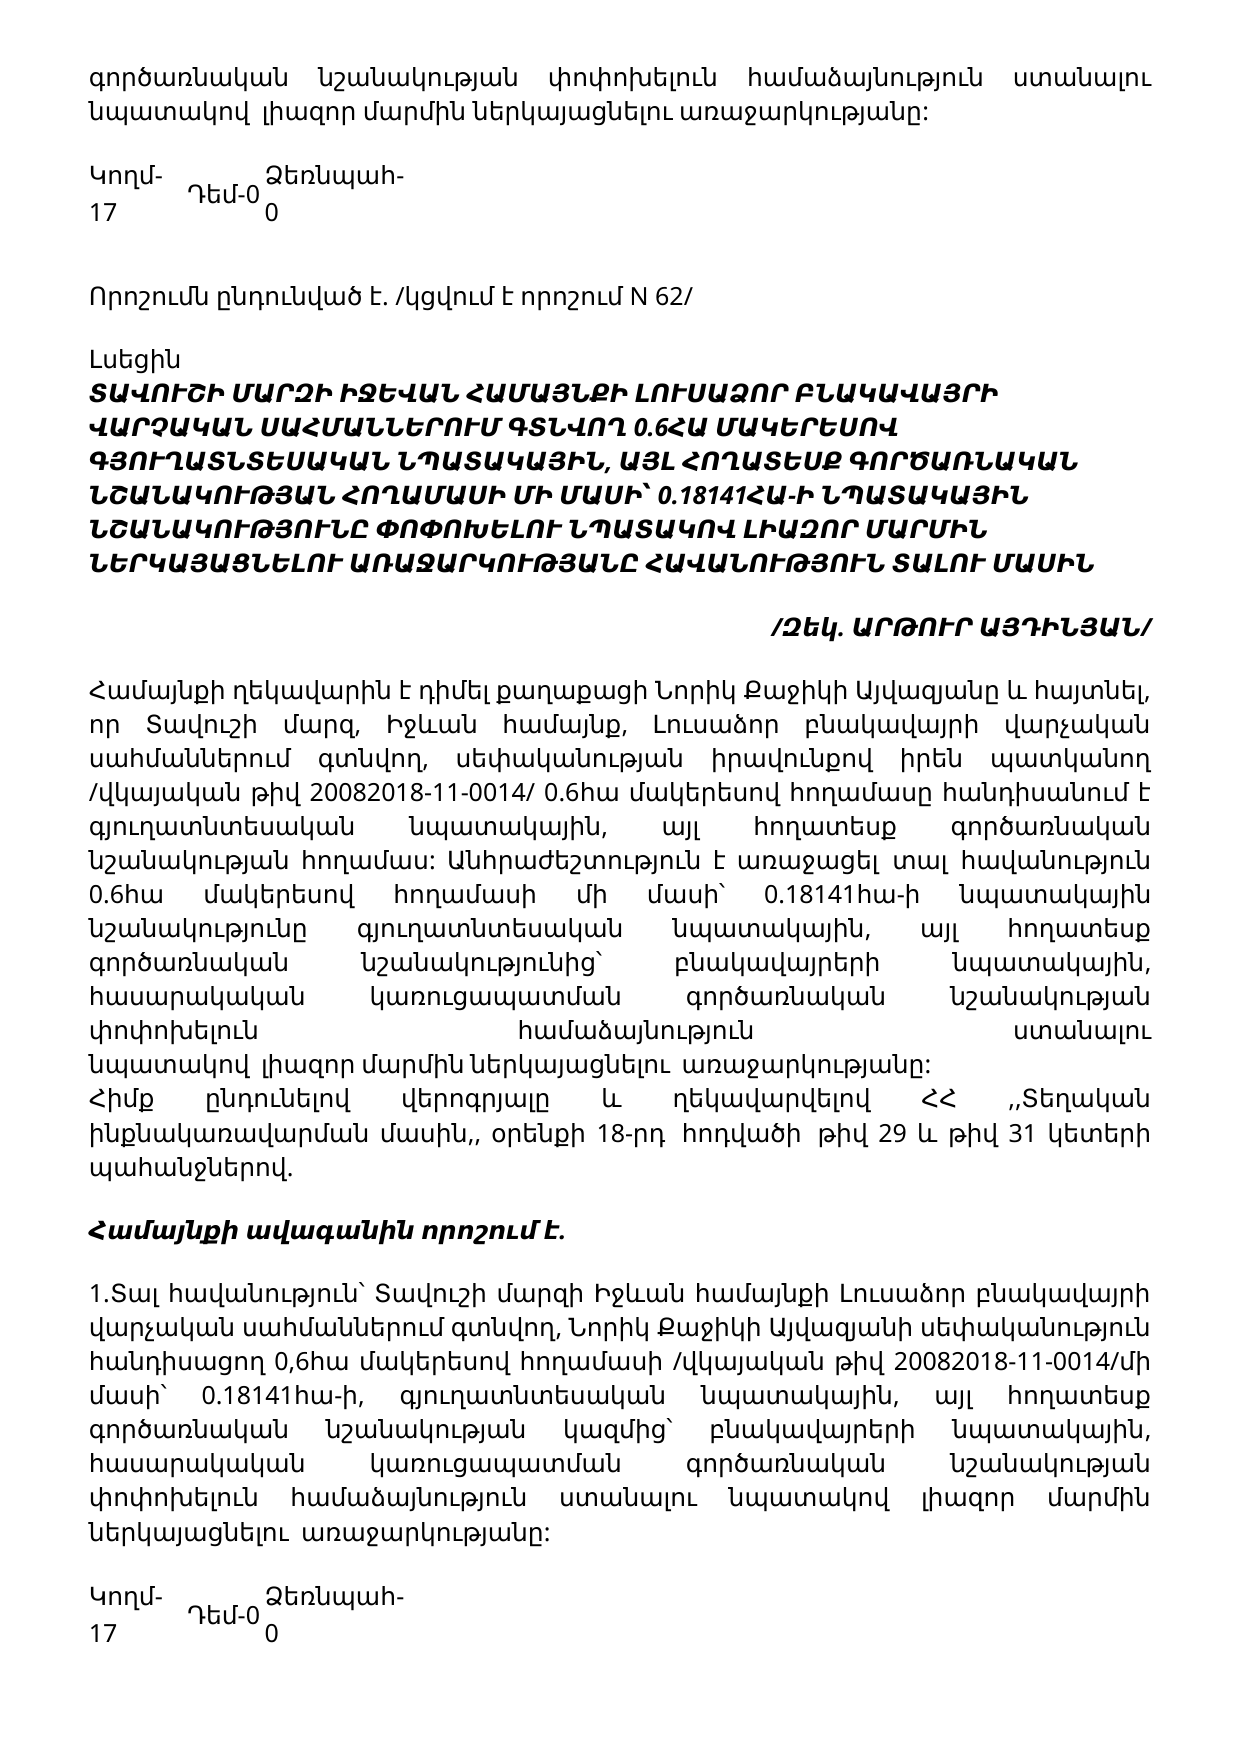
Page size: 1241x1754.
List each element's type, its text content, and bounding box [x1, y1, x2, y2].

table_header Դեմ-0 [185, 1578, 263, 1670]
table_header Ձեռնպահ-0 [263, 156, 408, 249]
table_header Ձեռնպահ-0 [263, 1578, 408, 1670]
text Համայնքի ղեկավարին է դիմել քաղաքացի Նորիկ Քաջիկի Այվազյանը և հայտնել, որ Տավուշի մարզ, Իջևան համայնք, Լուսաձոր բնակավայրի վարչական սահմաններում գտնվող, սեփականության իրավունքով իրեն պատկանող /վկայական թիվ 20082018-11-0014/ 0.6հա մակերեսով հողամասը հանդիսանում է գյուղատնտեսական նպատակային, այլ հողատեսք գործառնական նշանակության հողամաս: Անհրաժեշտություն է առաջացել տալ հավանություն 0.6հա մակերեսով հողամասի մի մասի՝ 0.18141հա-ի նպատակային նշանակությունը գյուղատնտեսական նպատակային, այլ հողատեսք գործառնական նշանակությունից՝ բնակավայրերի նպատակային, հասարակական կառուցապատման գործառնական նշանակության փոփոխելուն համաձայնություն ստանալու նպատակով լիազոր մարմին ներկայացնելու առաջարկությանը: Հիմք ընդունելով վերոգրյալը և ղեկավարվելով ՀՀ ,,Տեղական ինքնակառավարման մասին,, օրենքի 18-րդ հոդվածի թիվ 29 և թիվ 31 կետերի պահանջներով. [89, 672, 1151, 1183]
table_header Դեմ-0 [185, 156, 263, 249]
text Համայնքի ավագանին որոշում է. [89, 1212, 1151, 1247]
table_header Կողմ-17 [87, 156, 185, 249]
text Որոշումն ընդունված է. /կցվում է որոշում N 62/ [89, 278, 1151, 312]
table_header Կողմ-17 [87, 1578, 185, 1670]
text 1.Տալ հավանություն՝ Տավուշի մարզի Իջևան համայնքի Լուսաձոր բնակավայրի վարչական սահմաններում գտնվող, Նորիկ Քաջիկի Այվազյանի սեփականություն հանդիսացող 0,6հա մակերեսով հողամասի /վկայական թիվ 20082018-11-0014/մի մասի՝ 0.18141հա-ի, գյուղատնտեսական նպատակային, այլ հողատեսք գործառնական նշանակության կազմից՝ բնակավայրերի նպատակային, հասարակական կառուցապատման գործառնական նշանակության փոփոխելուն համաձայնություն ստանալու նպատակով լիազոր մարմին ներկայացնելու առաջարկությանը: [89, 1276, 1151, 1548]
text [89, 59, 1151, 127]
text Լսեցին ՏԱՎՈՒՇԻ ՄԱՐԶԻ ԻՋԵՎԱՆ ՀԱՄԱՅՆՔԻ ԼՈՒՍԱՁՈՐ ԲՆԱԿԱՎԱՅՐԻ ՎԱՐՉԱԿԱՆ ՍԱՀՄԱՆՆԵՐՈՒՄ ԳՏՆՎՈՂ 0.6ՀԱ ՄԱԿԵՐԵՍՈՎ ԳՅՈՒՂԱՏՆՏԵՍԱԿԱՆ ՆՊԱՏԱԿԱՅԻՆ, ԱՅԼ ՀՈՂԱՏԵՍՔ ԳՈՐԾԱՌՆԱԿԱՆ ՆՇԱՆԱԿՈՒԹՅԱՆ ՀՈՂԱՄԱՍԻ ՄԻ ՄԱՍԻ՝ 0.18141ՀԱ-Ի ՆՊԱՏԱԿԱՅԻՆ ՆՇԱՆԱԿՈՒԹՅՈՒՆԸ ՓՈՓՈԽԵԼՈՒ ՆՊԱՏԱԿՈՎ ԼԻԱԶՈՐ ՄԱՐՄԻՆ ՆԵՐԿԱՅԱՑՆԵԼՈՒ ԱՌԱՋԱՐԿՈՒԹՅԱՆԸ ՀԱՎԱՆՈՒԹՅՈՒՆ ՏԱԼՈՒ ՄԱՍԻՆ [89, 342, 1151, 580]
text /Զեկ. ԱՐԹՈՒՐ ԱՅԴԻՆՅԱՆ/ [89, 609, 1151, 643]
